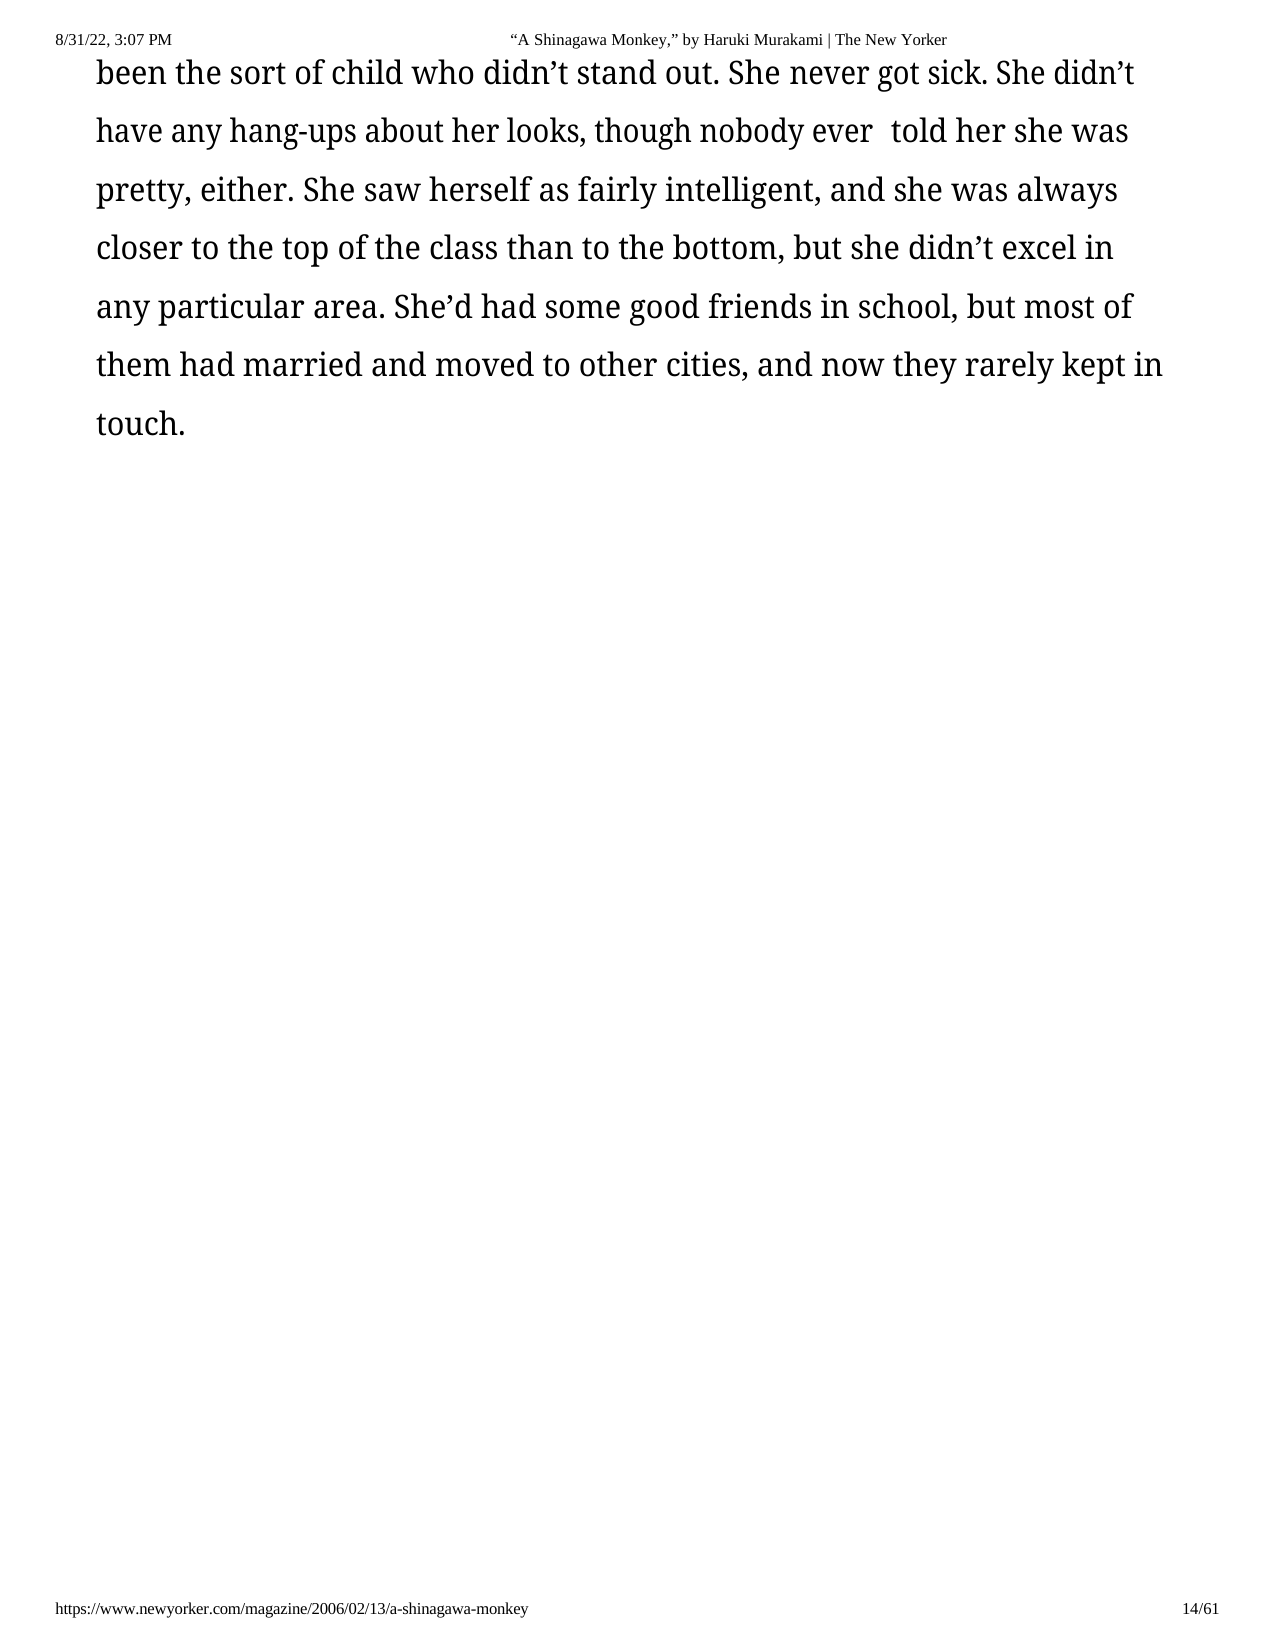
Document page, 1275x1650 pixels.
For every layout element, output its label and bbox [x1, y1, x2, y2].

text [96, 50, 1171, 444]
